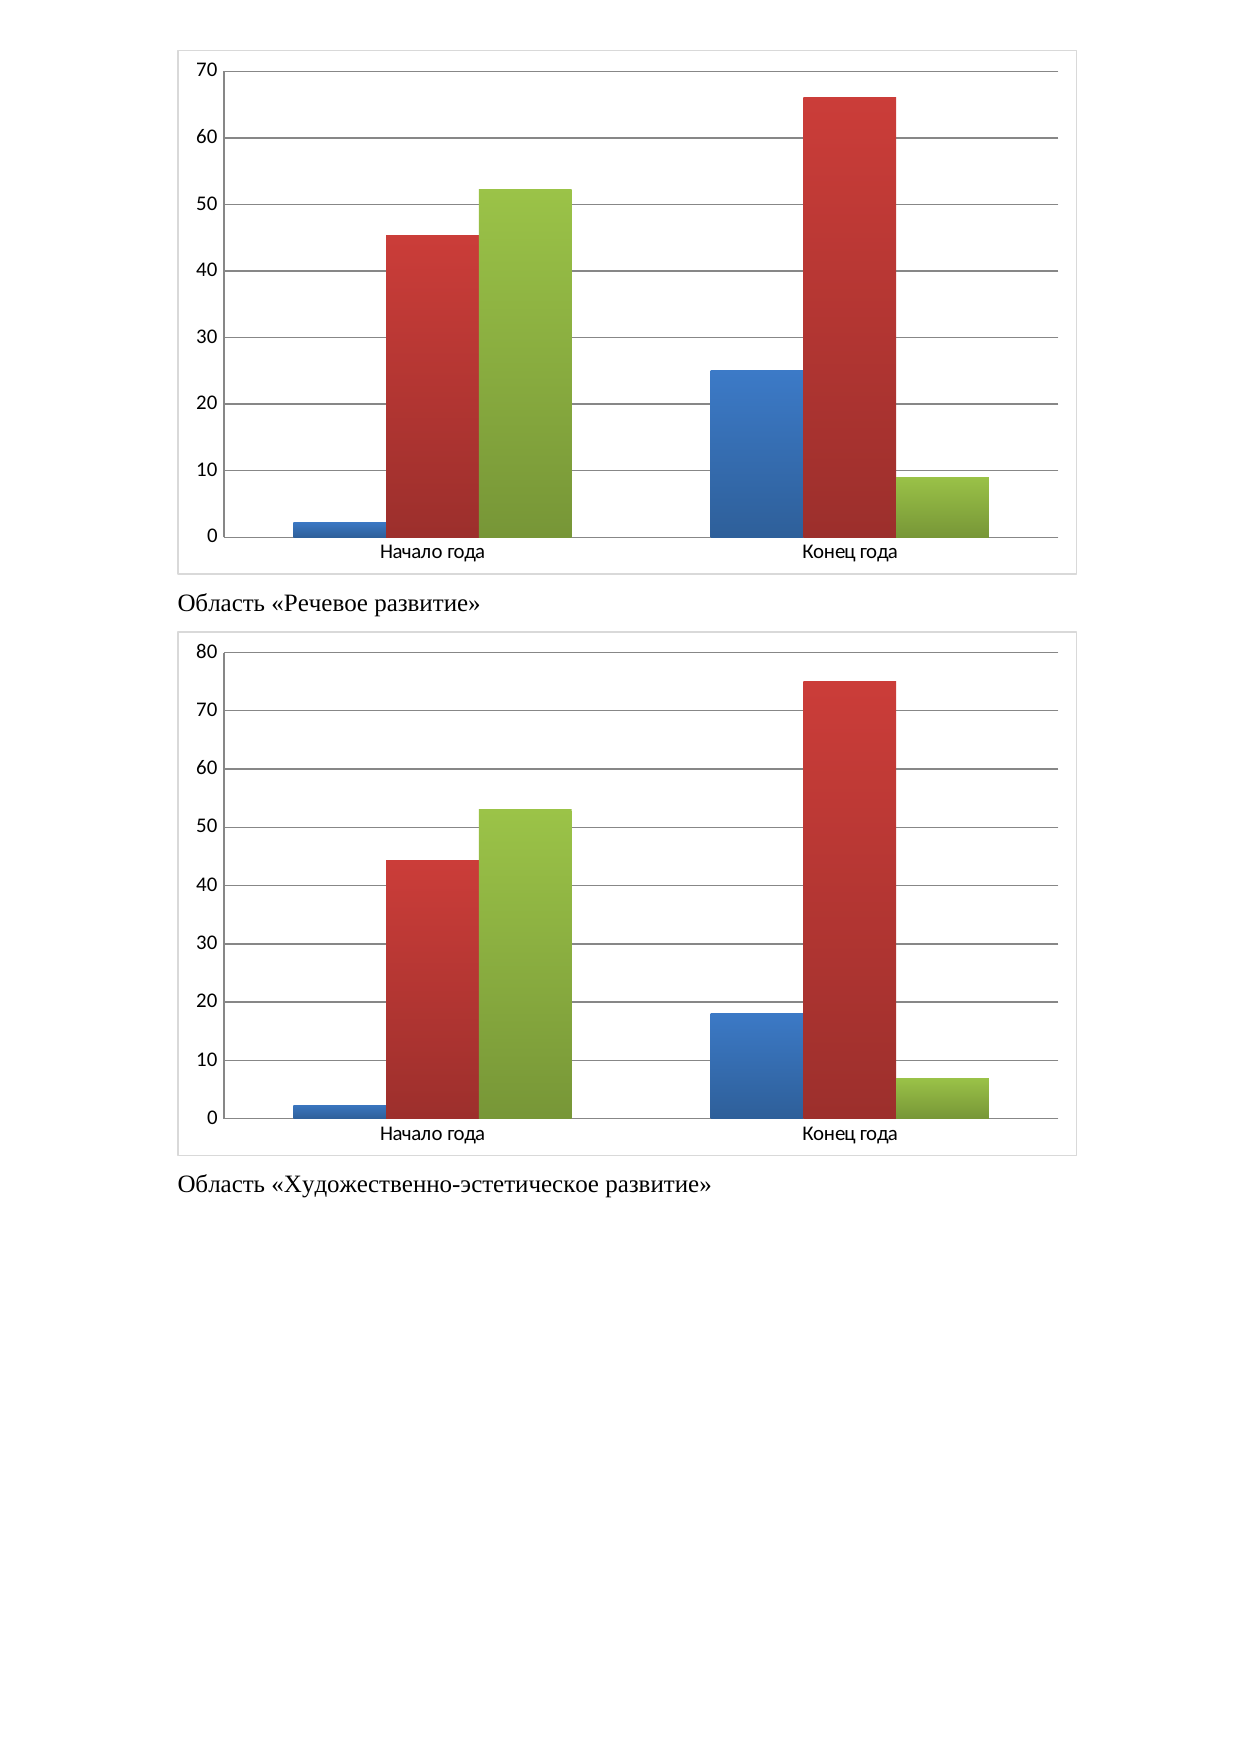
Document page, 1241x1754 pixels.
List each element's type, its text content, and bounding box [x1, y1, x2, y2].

text Область «Речевое развитие» [103, 588, 1196, 617]
text Область «Художественно-эстетическое развитие» [103, 1169, 1196, 1198]
